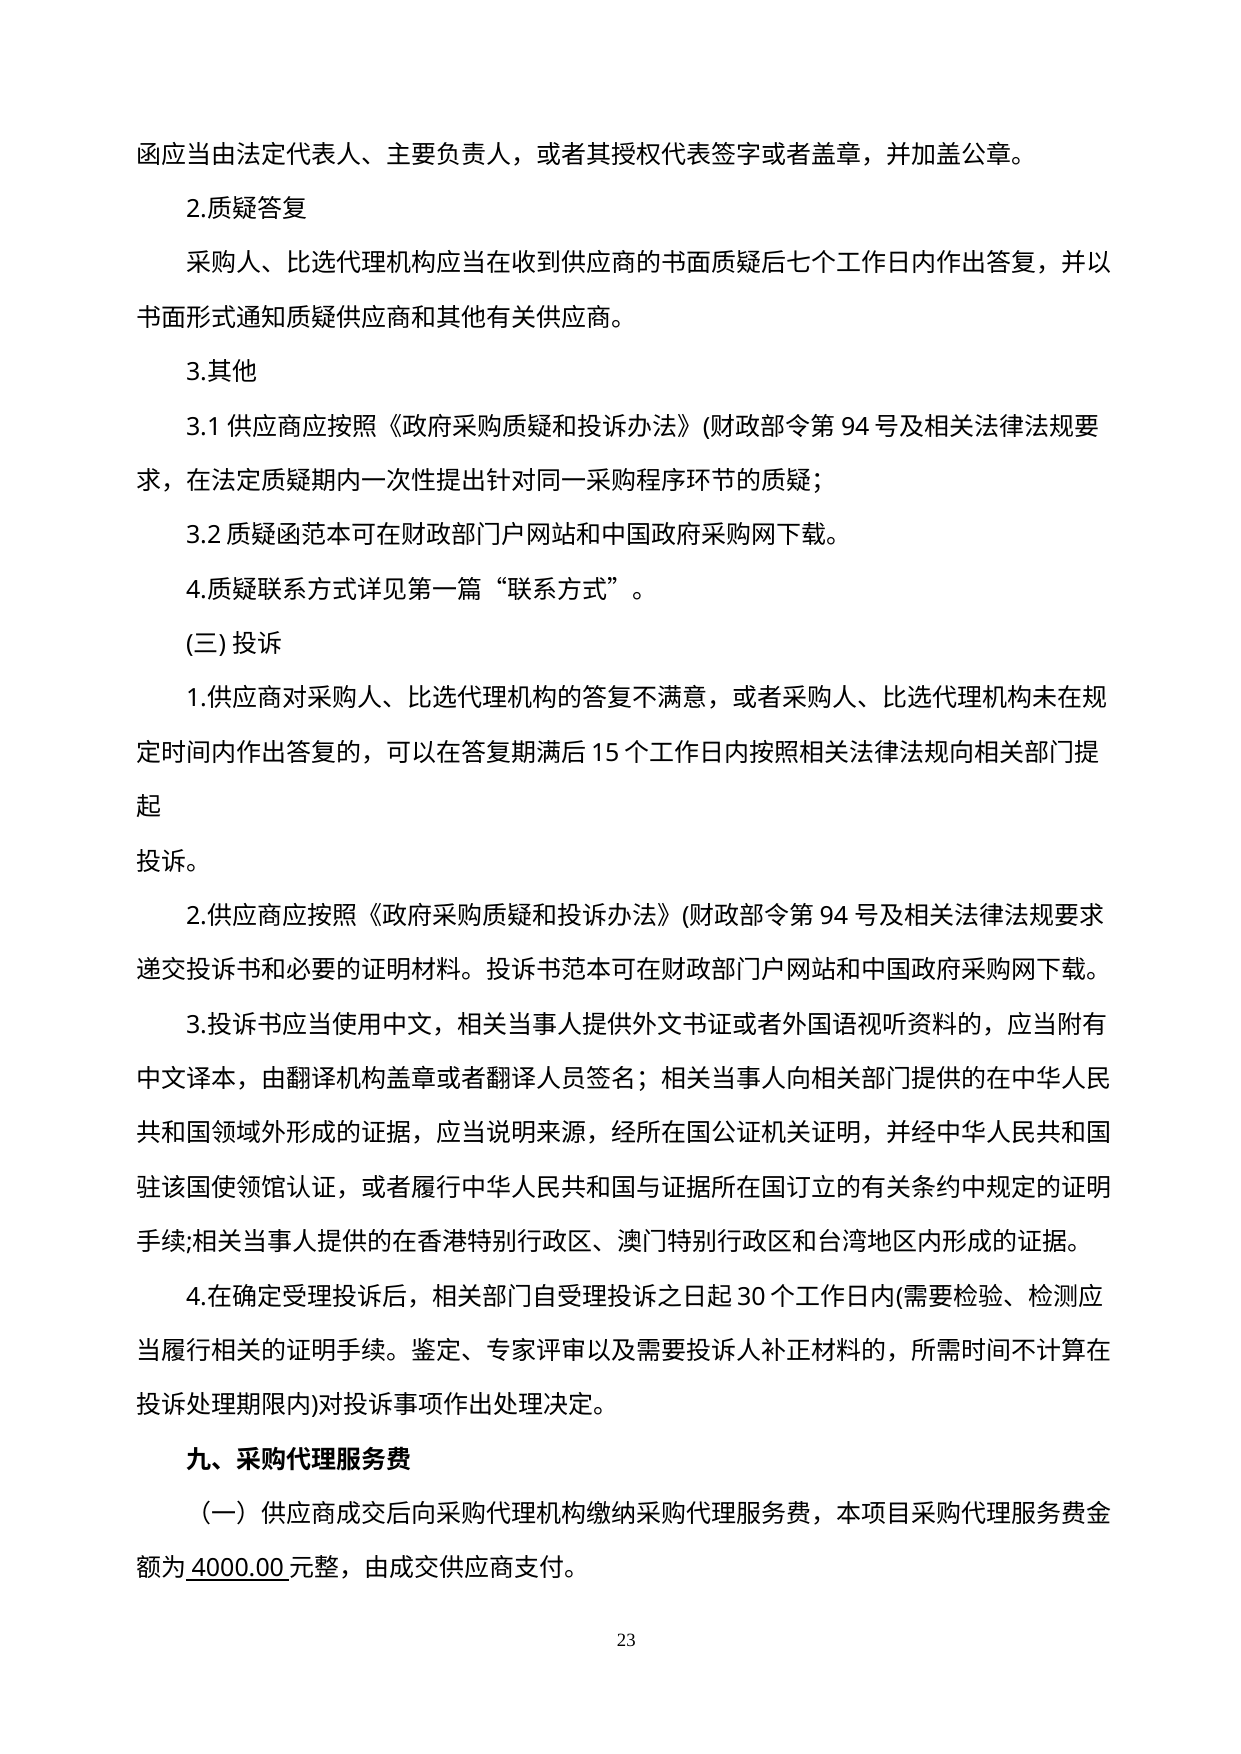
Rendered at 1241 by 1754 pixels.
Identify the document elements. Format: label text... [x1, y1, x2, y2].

text 4.在确定受理投诉后，相关部门自受理投诉之日起30个工作日内(需要检验、检测应当履行相关的证明手续。鉴定、专家评审以及需要投诉人补正材料的，所需时间不计算在投诉处理期限内)对投诉事项作出处理决定。 [136, 1276, 1116, 1421]
text （一）供应商成交后向采购代理机构缴纳采购代理服务费，本项目采购代理服务费金额为 4000.00元整，由成交供应商支付。 [136, 1493, 1116, 1584]
text 1.供应商对采购人、比选代理机构的答复不满意，或者采购人、比选代理机构未在规定时间内作出答复的，可以在答复期满后15个工作日内按照相关法律法规向相关部门提起 [136, 678, 1116, 823]
text 3.2质疑函范本可在财政部门户网站和中国政府采购网下载。 [136, 515, 1116, 551]
text 3.投诉书应当使用中文，相关当事人提供外文书证或者外国语视听资料的，应当附有中文译本，由翻译机构盖章或者翻译人员签名；相关当事人向相关部门提供的在中华人民共和国领域外形成的证据，应当说明来源，经所在国公证机关证明，并经中华人民共和国驻该国使领馆认证，或者履行中华人民共和国与证据所在国订立的有关条约中规定的证明手续;相关当事人提供的在香港特别行政区、澳门特别行政区和台湾地区内形成的证据。 [136, 1004, 1116, 1258]
text 2.供应商应按照《政府采购质疑和投诉办法》(财政部令第94 号及相关法律法规要求递交投诉书和必要的证明材料。投诉书范本可在财政部门户网站和中国政府采购网下载。 [136, 895, 1116, 986]
text 2.质疑答复 [136, 188, 1116, 225]
text 采购人、比选代理机构应当在收到供应商的书面质疑后七个工作日内作出答复，并以书面形式通知质疑供应商和其他有关供应商。 [136, 243, 1116, 333]
subtitle 九、采购代理服务费 [136, 1439, 1116, 1475]
text 3.其他 [136, 352, 1116, 388]
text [136, 134, 1116, 170]
text (三) 投诉 [136, 623, 1116, 660]
text 3.1 供应商应按照《政府采购质疑和投诉办法》(财政部令第 94号及相关法律法规要求，在法定质疑期内一次性提出针对同一采购程序环节的质疑； [136, 406, 1116, 497]
text 投诉。 [136, 841, 1116, 877]
text 4.质疑联系方式详见第一篇“联系方式”。 [136, 569, 1116, 605]
